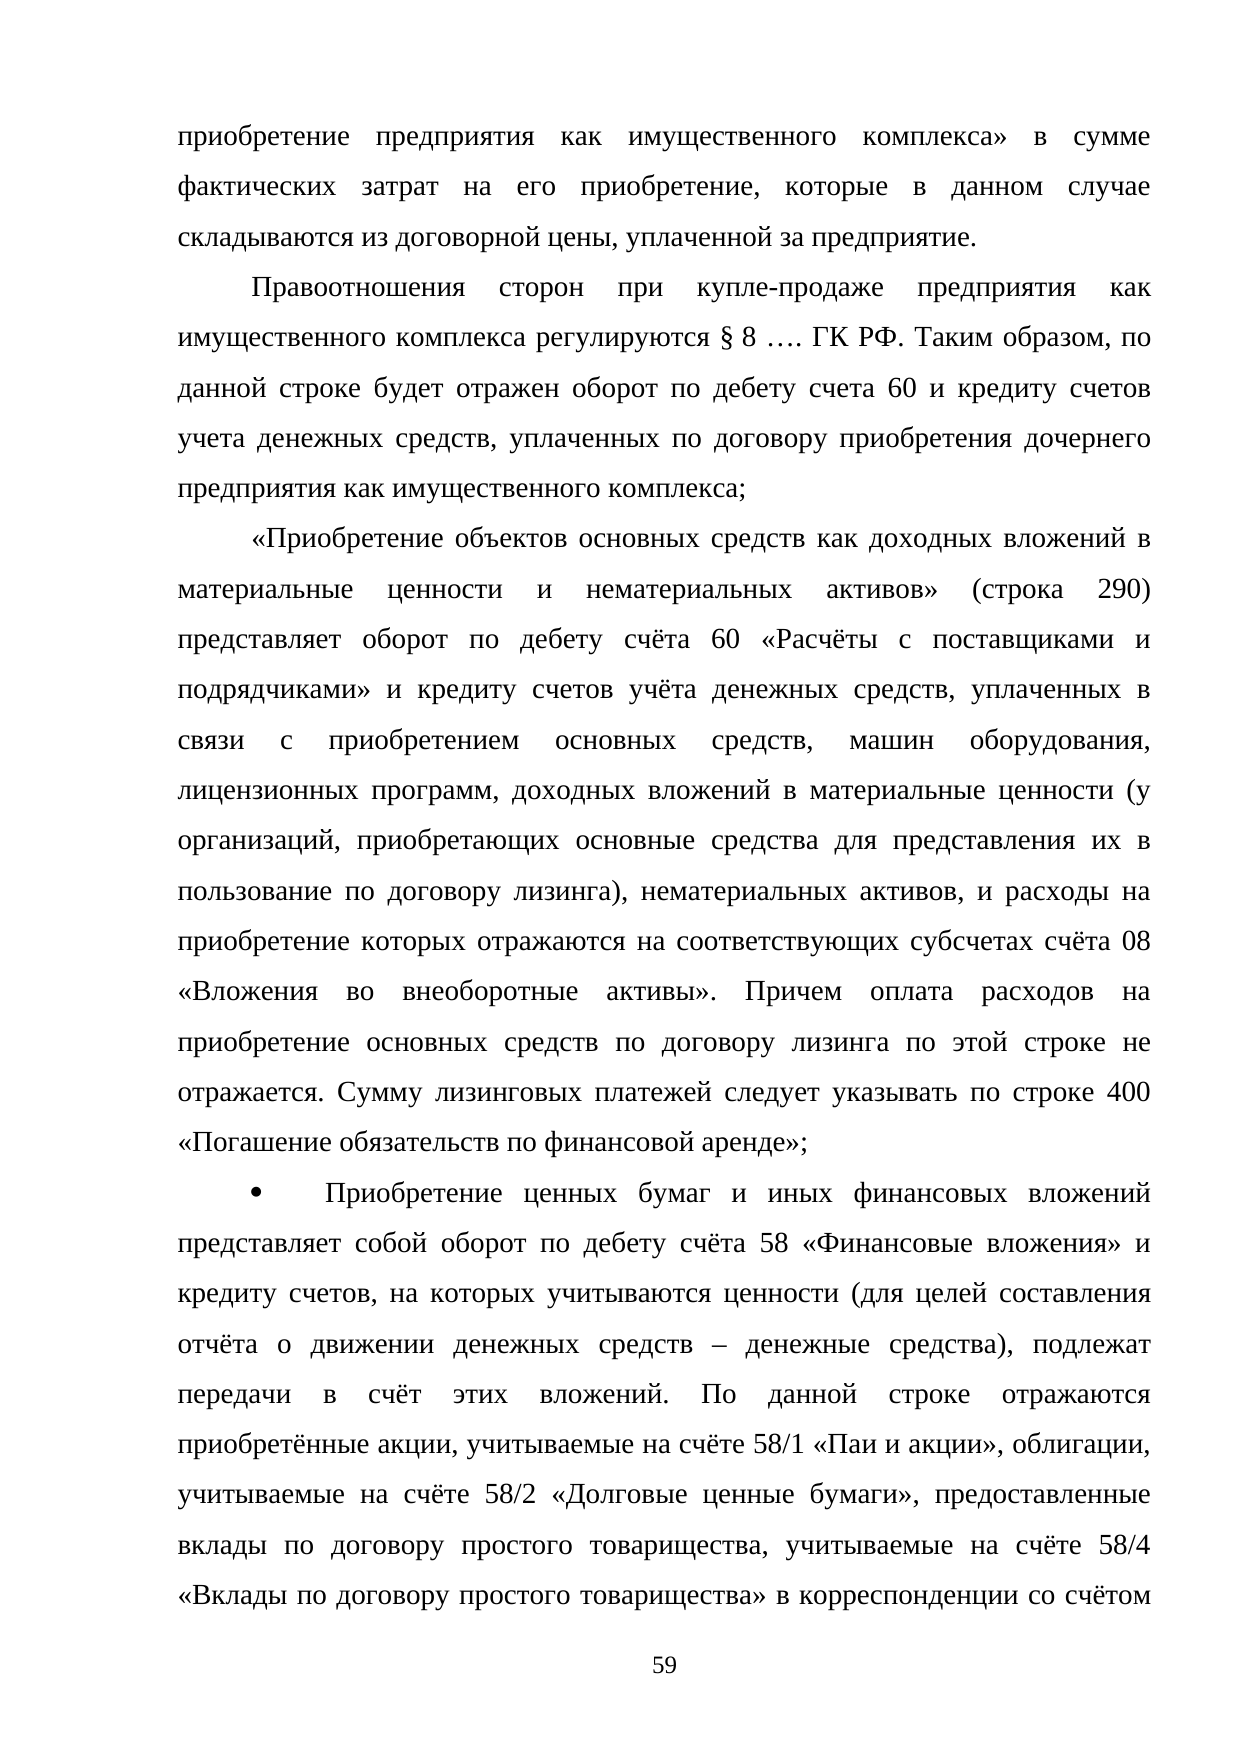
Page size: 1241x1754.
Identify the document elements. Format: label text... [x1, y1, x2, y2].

text «Приобретение объектов основных средств как доходных вложений в материальные ценности и нематериальных активов» (строка 290) представляет оборот по дебету счёта 60 «Расчёты с поставщиками и подрядчиками» и кредиту счетов учёта денежных средств, уплаченных в связи с приобретением основных средств, машин оборудования, лицензионных программ, доходных вложений в материальные ценности (у организаций, приобретающих основные средства для представления их в пользование по договору лизинга), нематериальных активов, и расходы на приобретение которых отражаются на соответствующих субсчетах счёта 08 «Вложения во внеоборотные активы». Причем оплата расходов на приобретение основных средств по договору лизинга по этой строке не отражается. Сумму лизинговых платежей следует указывать по строке 400 «Погашение обязательств по финансовой аренде»; [177, 521, 1152, 1158]
text Правоотношения сторон при купле-продаже предприятия как имущественного комплекса регулируются § 8 …. ГК РФ. Таким образом, по данной строке будет отражен оборот по дебету счета 60 и кредиту счетов учета денежных средств, уплаченных по договору приобретения дочернего предприятия как имущественного комплекса; [177, 269, 1152, 504]
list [177, 1175, 1152, 1611]
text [177, 118, 1152, 252]
